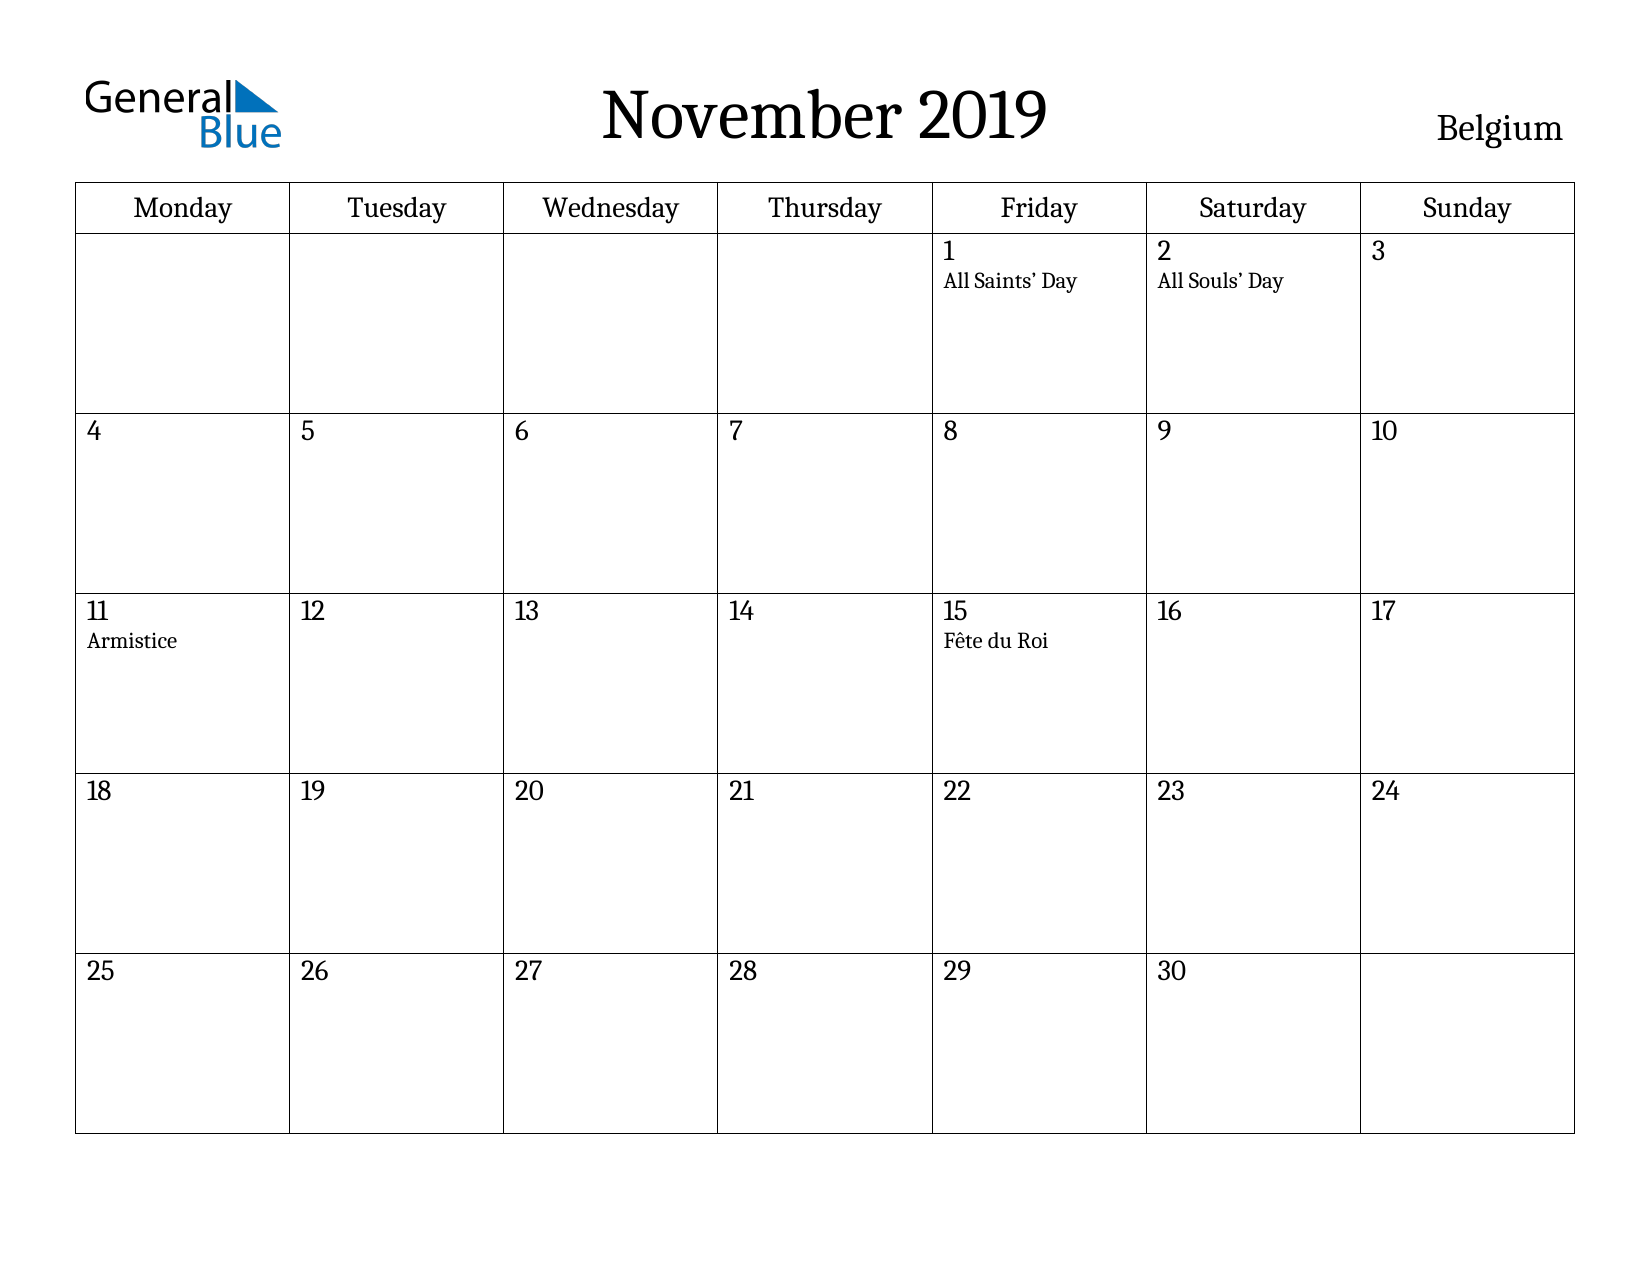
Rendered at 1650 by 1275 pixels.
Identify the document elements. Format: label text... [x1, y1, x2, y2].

table_cell [1147, 627, 1360, 773]
table_cell [76, 448, 289, 593]
table_cell [1147, 988, 1360, 1133]
table_cell 19 [290, 774, 503, 807]
table_cell [933, 988, 1146, 1133]
table_cell [504, 234, 717, 267]
table_cell 2 [1147, 234, 1360, 267]
table_cell 6 [504, 414, 717, 447]
table_cell 8 [933, 414, 1146, 447]
table_cell 25 [76, 954, 289, 987]
table_cell 13 [504, 594, 717, 627]
table_cell 5 [290, 414, 503, 447]
table_cell [718, 627, 932, 773]
table_cell [718, 234, 932, 267]
table_cell [290, 267, 503, 413]
table_cell [1361, 267, 1574, 413]
table_cell 22 [933, 774, 1146, 807]
table_cell 1 [933, 234, 1146, 267]
table_cell Tuesday [290, 183, 503, 233]
table_cell [718, 808, 932, 953]
table_cell All Souls’ Day [1147, 267, 1360, 413]
table_cell [504, 627, 717, 773]
table_cell Saturday [1147, 183, 1360, 233]
table_cell [504, 448, 717, 593]
table_cell 3 [1361, 234, 1574, 267]
table_cell 10 [1361, 414, 1574, 447]
table_cell [1361, 448, 1574, 593]
table_cell [933, 808, 1146, 953]
table_cell 21 [718, 774, 932, 807]
table_cell 23 [1147, 774, 1360, 807]
table_cell 24 [1361, 774, 1574, 807]
table_cell 20 [504, 774, 717, 807]
table_cell 26 [290, 954, 503, 987]
table_cell [933, 448, 1146, 593]
table_cell [504, 808, 717, 953]
table_cell [76, 234, 289, 267]
table_cell 29 [933, 954, 1146, 987]
table_cell [290, 988, 503, 1133]
table_cell [290, 808, 503, 953]
table_cell [76, 988, 289, 1133]
table_header Belgium [1146, 75, 1574, 182]
table_cell 16 [1147, 594, 1360, 627]
table_cell [1147, 808, 1360, 953]
table_cell 9 [1147, 414, 1360, 447]
table_cell [504, 988, 717, 1133]
table_cell 15 [933, 594, 1146, 627]
table_cell [1361, 988, 1574, 1133]
table_cell [718, 988, 932, 1133]
table_cell 27 [504, 954, 717, 987]
table_cell Monday [76, 183, 289, 233]
table_cell Thursday [718, 183, 932, 233]
table_cell [504, 267, 717, 413]
table_cell 18 [76, 774, 289, 807]
table_cell 28 [718, 954, 932, 987]
table_cell [1361, 808, 1574, 953]
table_cell [718, 448, 932, 593]
table_cell [290, 234, 503, 267]
table_cell [1147, 448, 1360, 593]
table_cell 7 [718, 414, 932, 447]
table_cell 17 [1361, 594, 1574, 627]
table_cell Wednesday [504, 183, 717, 233]
table_header [76, 75, 503, 182]
table_cell Armistice [76, 627, 289, 773]
table_cell All Saints’ Day [933, 267, 1146, 413]
table_cell [290, 627, 503, 773]
table_cell Friday [933, 183, 1146, 233]
table_cell [76, 808, 289, 953]
table_cell Sunday [1361, 183, 1574, 233]
table_cell [290, 448, 503, 593]
table_cell [718, 267, 932, 413]
table_cell 30 [1147, 954, 1360, 987]
table_cell [1361, 627, 1574, 773]
table_cell [76, 267, 289, 413]
table_cell [1361, 954, 1574, 987]
table_header November 2019 [504, 75, 1146, 182]
table_cell 11 [76, 594, 289, 627]
table_cell Fête du Roi [933, 627, 1146, 773]
table_cell 12 [290, 594, 503, 627]
table_cell 4 [76, 414, 289, 447]
table_cell 14 [718, 594, 932, 627]
picture [86, 80, 281, 148]
